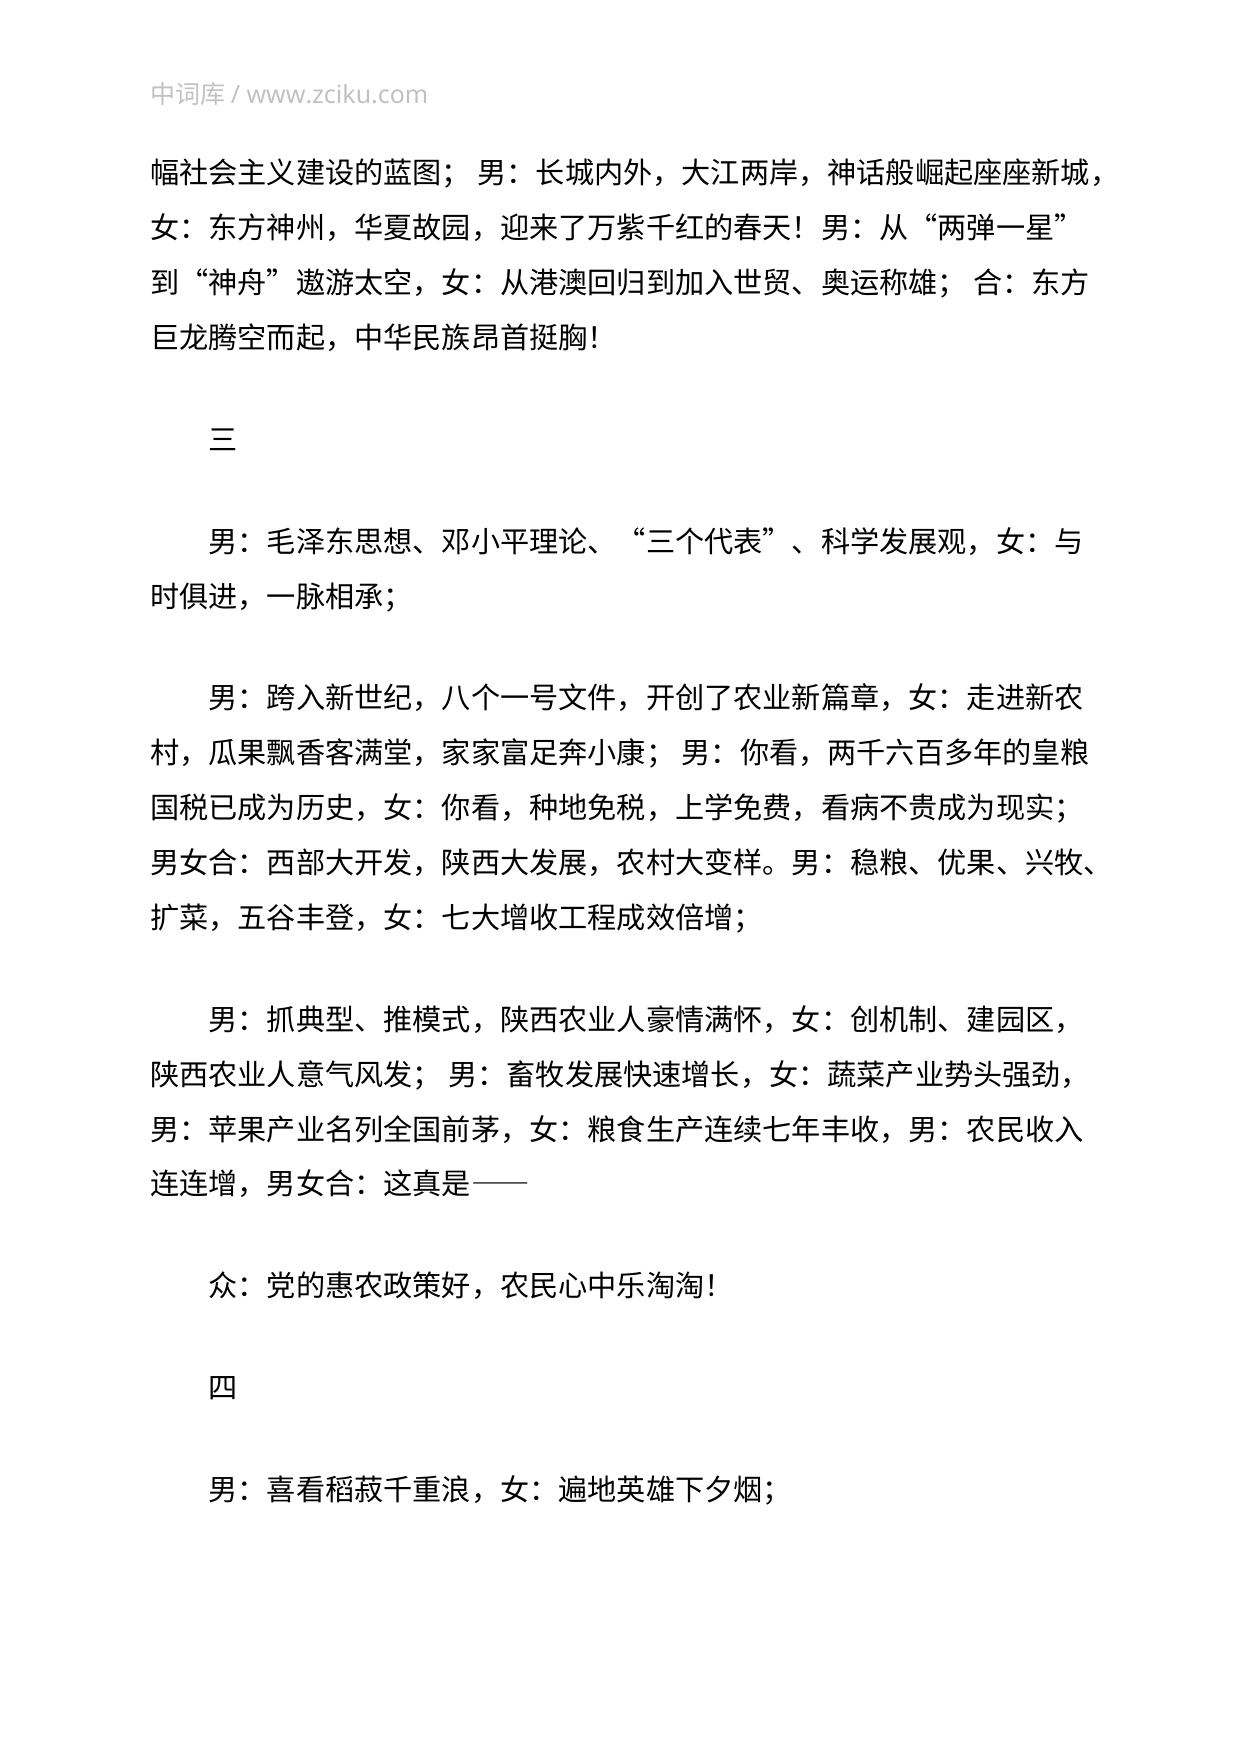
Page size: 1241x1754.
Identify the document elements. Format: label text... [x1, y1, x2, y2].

text 四 [150, 1364, 1090, 1407]
text 男：跨入新世纪，八个一号文件，开创了农业新篇章，女：走进新农村，瓜果飘香客满堂，家家富足奔小康； 男：你看，两千六百多年的皇粮国税已成为历史，女：你看，种地免税，上学免费，看病不贵成为现实； 男女合：西部大开发，陕西大发展，农村大变样。男：稳粮、优果、兴牧、扩菜，五谷丰登，女：七大增收工程成效倍增； [150, 675, 1090, 937]
text 众：党的惠农政策好，农民心中乐淘淘！ [150, 1263, 1090, 1305]
text 男：毛泽东思想、邓小平理论、“三个代表”、科学发展观，女：与时俱进，一脉相承； [150, 518, 1090, 615]
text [150, 150, 1090, 357]
text 男：抓典型、推模式，陕西农业人豪情满怀，女：创机制、建园区，陕西农业人意气风发； 男：畜牧发展快速增长，女：蔬菜产业势头强劲，男：苹果产业名列全国前茅，女：粮食生产连续七年丰收，男：农民收入连连增，男女合：这真是—— [150, 996, 1090, 1203]
text 三 [150, 416, 1090, 459]
text 男：喜看稻菽千重浪，女：遍地英雄下夕烟； [150, 1466, 1090, 1508]
